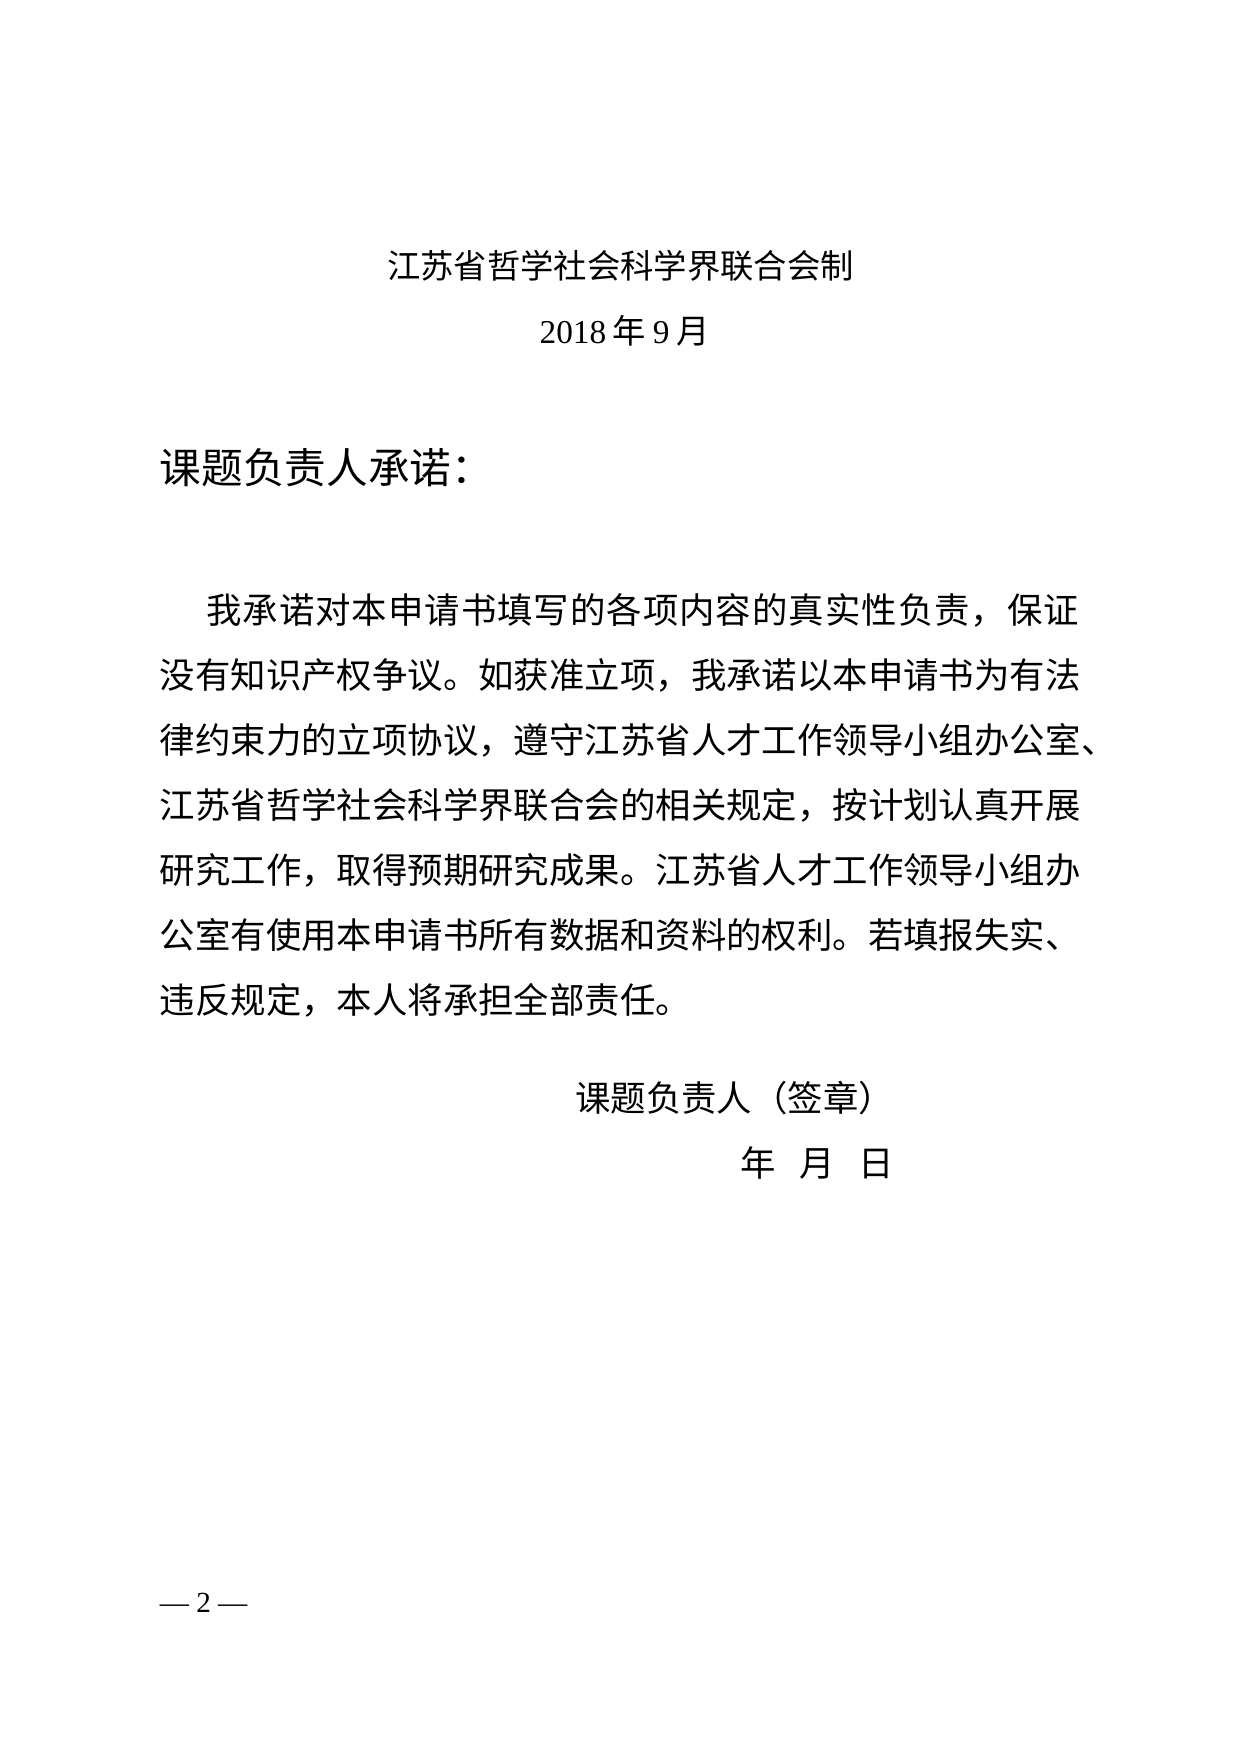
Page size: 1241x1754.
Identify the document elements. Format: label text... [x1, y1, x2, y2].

text 2018年9月 [159, 296, 1081, 361]
text 江苏省哲学社会科学界联合会制 [159, 231, 1081, 296]
text 课题负责人承诺： [159, 433, 1081, 498]
text 我承诺对本申请书填写的各项内容的真实性负责，保证没有知识产权争议。如获准立项，我承诺以本申请书为有法律约束力的立项协议，遵守江苏省人才工作领导小组办公室、江苏省哲学社会科学界联合会的相关规定，按计划认真开展研究工作，取得预期研究成果。江苏省人才工作领导小组办公室有使用本申请书所有数据和资料的权利。若填报失实、违反规定，本人将承担全部责任。 [159, 576, 1081, 1031]
text 年 月 日 [159, 1128, 893, 1193]
text 课题负责人（签章） [159, 1063, 893, 1128]
